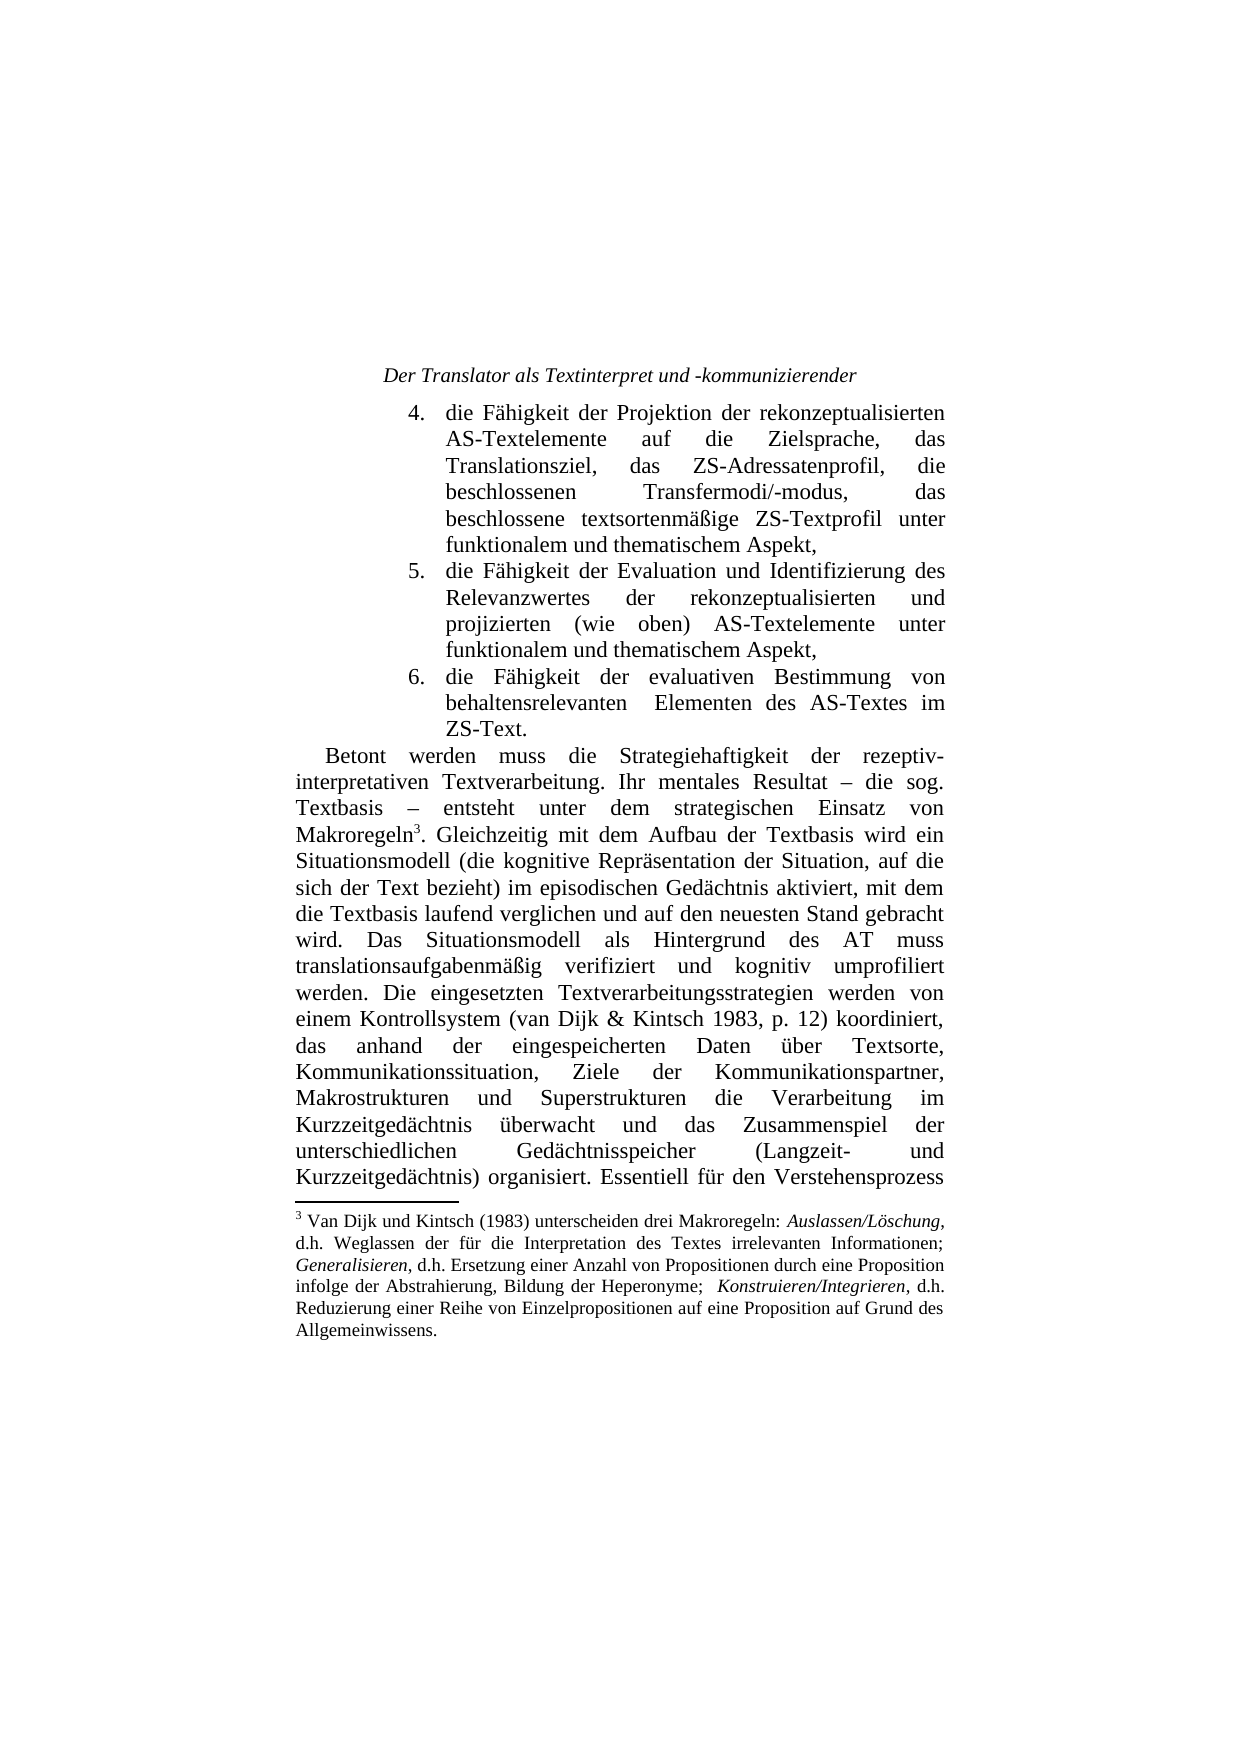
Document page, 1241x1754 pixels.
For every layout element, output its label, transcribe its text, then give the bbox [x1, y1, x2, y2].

list die Fähigkeit der evaluativen Bestimmung von behaltensrelevanten Elementen des AS-Textes im ZS-Text. [408, 663, 946, 742]
list die Fähigkeit der Evaluation und Identifizierung des Relevanzwertes der rekonzeptualisierten und projizierten (wie oben) AS-Textelemente unter funktionalem und thematischem Aspekt, [408, 557, 946, 663]
list die Fähigkeit der Projektion der rekonzeptualisierten AS-Textelemente auf die Zielsprache, das Translationsziel, das ZS-Adressatenprofil, die beschlossenen Transfermodi/-modus, das beschlossene textsortenmäßige ZS-Textprofil unter funktionalem und thematischem Aspekt, [408, 399, 946, 557]
text Betont werden muss die Strategiehaftigkeit der rezeptiv-interpretativen Textverarbeitung. Ihr mentales Resultat – die sog. Textbasis – entsteht unter dem strategischen Einsatz von Makroregeln. Gleichzeitig mit dem Aufbau der Textbasis wird ein Situationsmodell (die kognitive Repräsentation der Situation, auf die sich der Text bezieht) im episodischen Gedächtnis aktiviert, mit dem die Textbasis laufend verglichen und auf den neuesten Stand gebracht wird. Das Situationsmodell als Hintergrund des AT muss translationsaufgabenmäßig verifiziert und kognitiv umprofiliert werden. Die eingesetzten Textverarbeitungsstrategien werden von einem Kontrollsystem (van Dijk & Kintsch 1983, p. 12) koordiniert, das anhand der eingespeicherten Daten über Textsorte, Kommunikationssituation, Ziele der Kommunikationspartner, Makrostrukturen und Superstrukturen die Verarbeitung im Kurzzeitgedächtnis überwacht und das Zusammenspiel der unterschiedlichen Gedächtnisspeicher (Langzeit- und Kurzzeitgedächtnis) organisiert. Essentiell für den Verstehensprozess sind der effektive Zugriff auf gespeicherte semantische Repräsentationen und der erfolgreiche Abruf des Situationswissens. Dazu müssen die Wissensstrukturen im Gedächtnis des Translators auf flexible Weise organisiert sein, was sich infolge eines entsprechend konzipierten Trainings sowie der Erfahrung erreichen lässt. Die Entwicklung der Eigenschaften, die die sprachlich-kognitive Textverarbeitung unterstützen, sind demnach zu den fundamentalen Ausbildungszielen im Rahmen der Translationsdidaktik zu erklären. [295, 742, 945, 1190]
